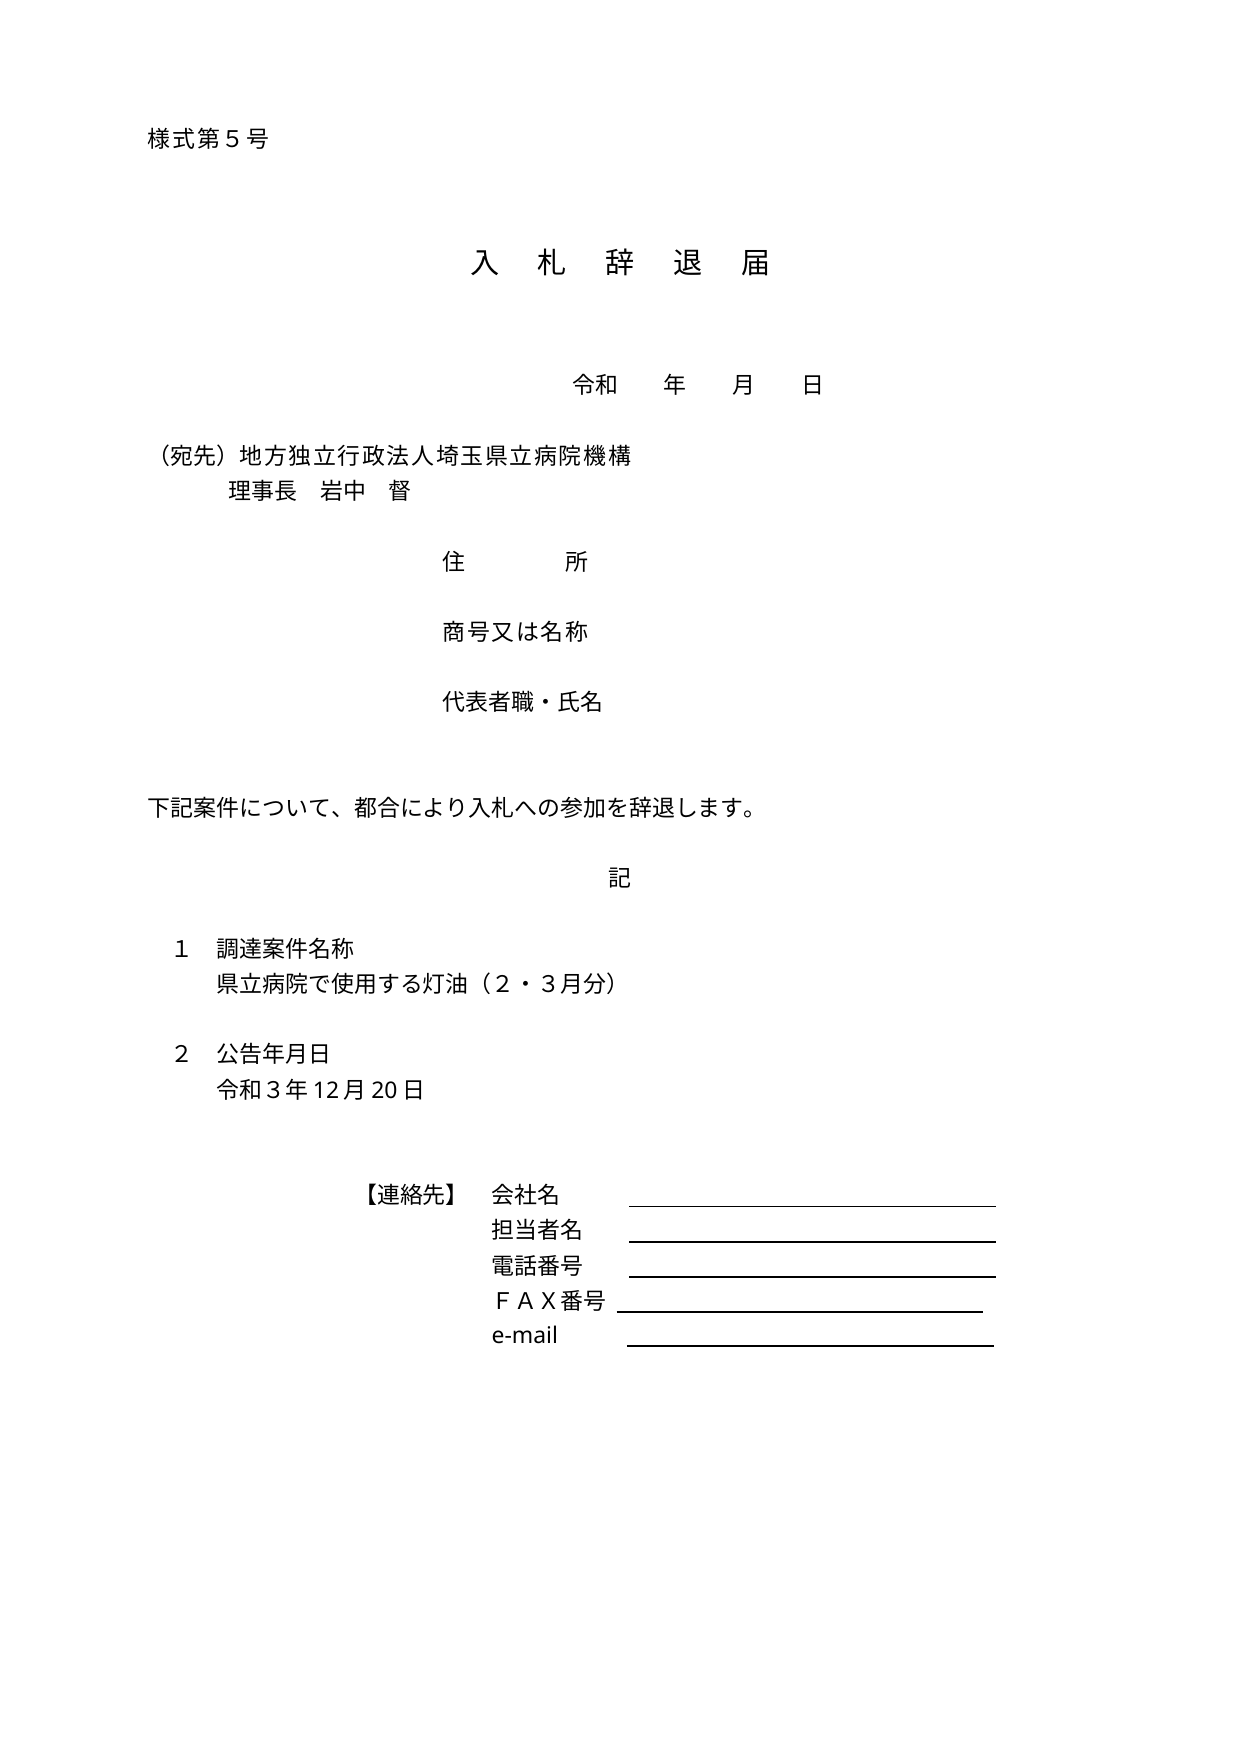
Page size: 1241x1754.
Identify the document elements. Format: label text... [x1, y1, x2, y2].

text 住 所 [148, 542, 1092, 578]
text （宛先）地方独立行政法人埼玉県立病院機構 [148, 437, 1092, 472]
text 理事長 岩中 督 [148, 472, 1092, 507]
text e-mail [148, 1317, 1067, 1352]
text 【連絡先】 会社名 [148, 1176, 1092, 1211]
text 令和 年 月 日 [148, 366, 1092, 402]
text 電話番号 [148, 1247, 1092, 1282]
text 代表者職・氏名 [148, 683, 1092, 718]
text 担当者名 [148, 1211, 1092, 1247]
text ２ 公告年月日 [148, 1035, 1092, 1071]
text ＦＡＸ番号 [148, 1282, 1067, 1317]
text 県立病院で使用する灯油（２・３月分） [148, 965, 1092, 1000]
text 下記案件について、都合により入札への参加を辞退します。 [148, 789, 1092, 824]
text １ 調達案件名称 [148, 930, 1092, 965]
text 令和３年12月20日 [148, 1071, 1092, 1106]
text 記 [148, 859, 1092, 894]
text 商号又は名称 [148, 613, 1092, 648]
text 入札辞退届 [148, 226, 1092, 296]
text 様式第５号 [148, 120, 1092, 155]
